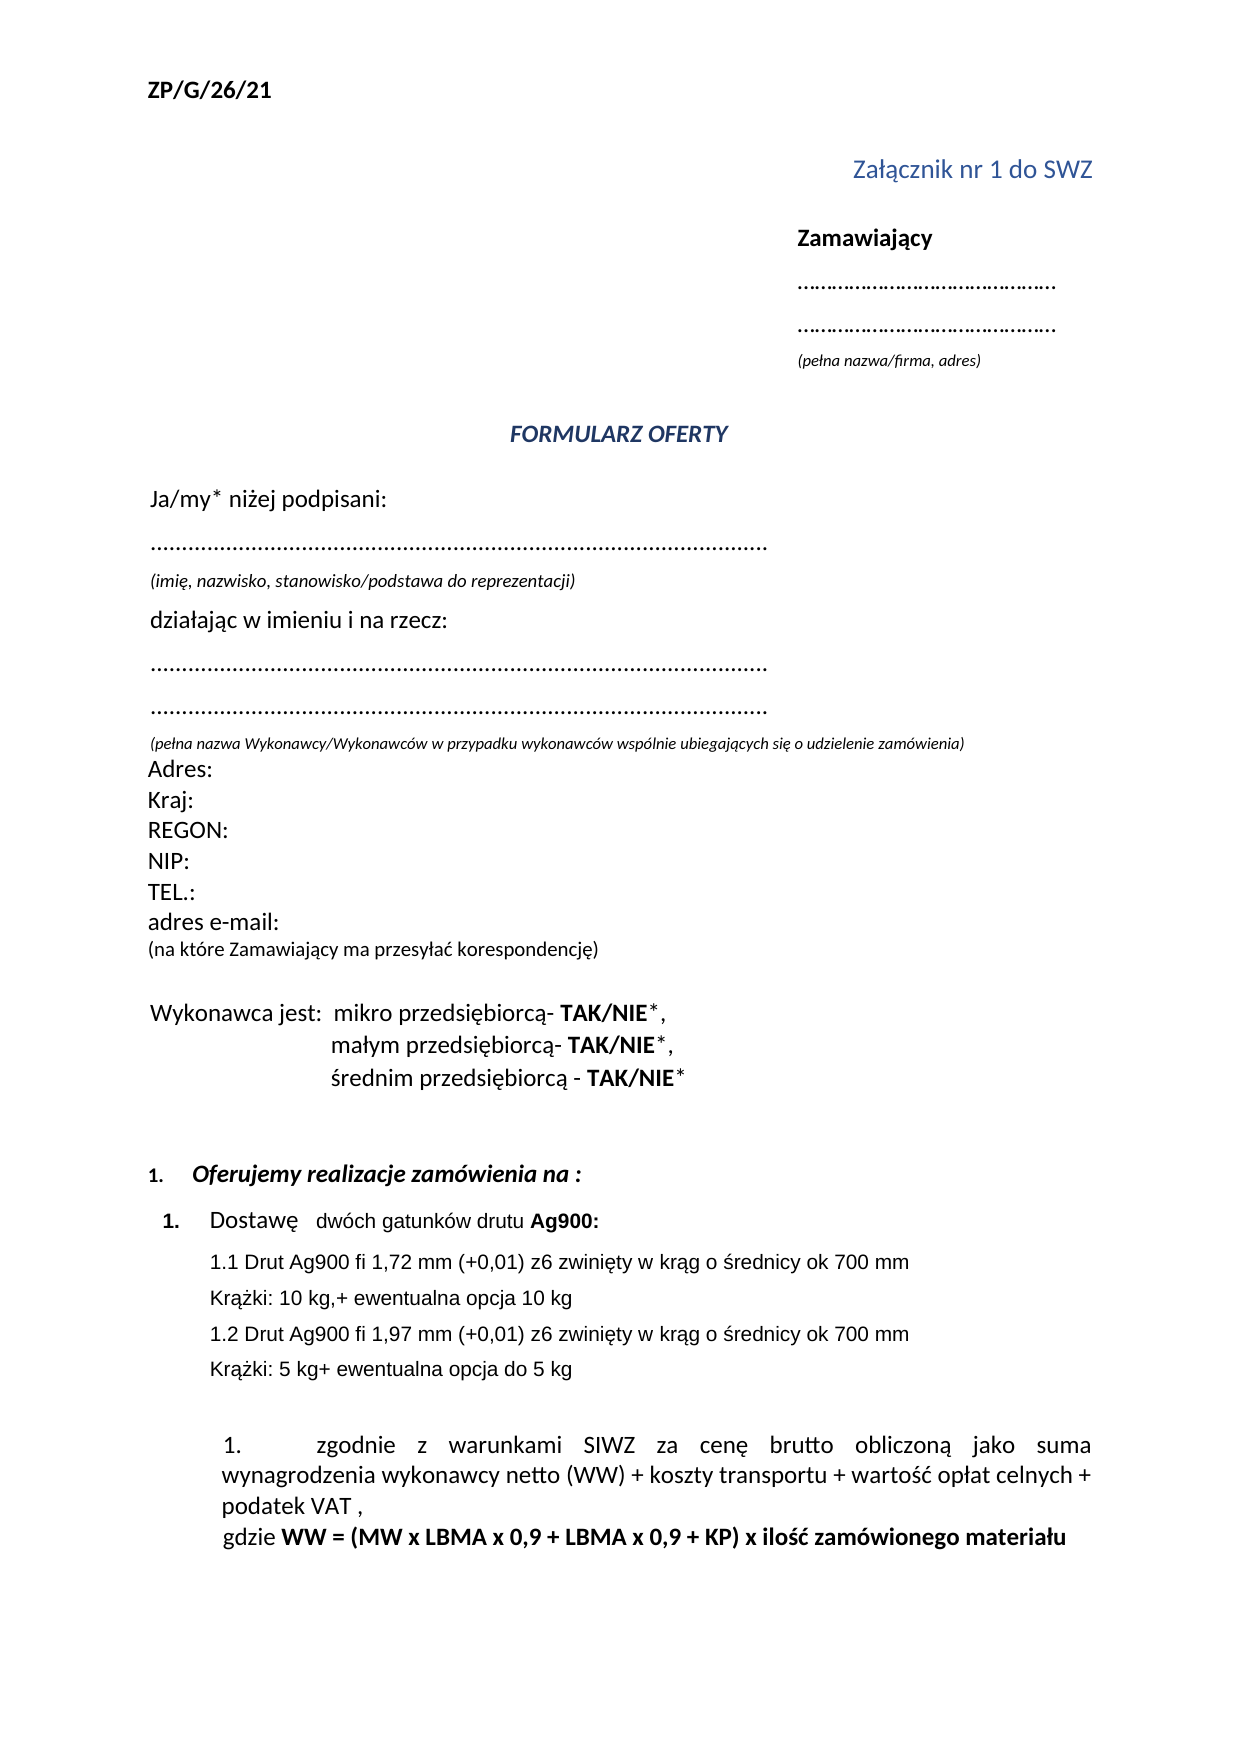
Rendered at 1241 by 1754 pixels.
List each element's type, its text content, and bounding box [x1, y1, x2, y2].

text adres e-mail: [148, 906, 1109, 937]
text REGON: [148, 814, 1109, 845]
list Oferujemy realizacje zamówienia na : [148, 1158, 1093, 1188]
text NIP: [148, 845, 1109, 876]
subtitle Załącznik nr 1 do SWZ [148, 152, 1093, 185]
text (pełna nazwa Wykonawcy/Wykonawców w przypadku wykonawców wspólnie ubiegających się o udzielenie zamówienia) [150, 733, 1109, 753]
text .................................................................................................. [150, 647, 1109, 678]
text 1.2 Drut Ag900 fi 1,97 mm (+0,01) z6 zwinięty w krąg o średnicy ok 700 mm Krążki: 5 kg+ ewentualna opcja do 5 kg [209, 1321, 1093, 1381]
text (na które Zamawiający ma przesyłać korespondencję) [148, 937, 1109, 962]
text ……………………………………… [797, 308, 1093, 338]
text Ja/my* niżej podpisani: [150, 483, 1109, 513]
text średnim przedsiębiorcą - TAK/NIE* [150, 1062, 1109, 1092]
text (pełna nazwa/firma, adres) [797, 351, 1093, 371]
text Wykonawca jest: mikro przedsiębiorcą- TAK/NIE*, [150, 997, 1109, 1027]
text (imię, nazwisko, stanowisko/podstawa do reprezentacji) [150, 569, 1109, 592]
text 1.1 Drut Ag900 fi 1,72 mm (+0,01) z6 zwinięty w krąg o średnicy ok 700 mm Krążki: 10 kg,+ ewentualna opcja 10 kg [209, 1249, 1093, 1309]
text .................................................................................................. [150, 690, 1109, 721]
list Dostawę dwóch gatunków drutu Ag900: [162, 1204, 1093, 1234]
text działając w imieniu i na rzecz: [150, 604, 1109, 635]
text .................................................................................................. [150, 526, 1109, 556]
text TEL.: [148, 876, 1109, 906]
text małym przedsiębiorcą- TAK/NIE*, [150, 1029, 1109, 1060]
text Kraj: [148, 784, 1109, 814]
text Adres: [148, 753, 1109, 784]
text Zamawiający [797, 222, 1093, 252]
subtitle FORMULARZ OFERTY [148, 418, 1093, 448]
list gdzie WW = (MW x LBMA x 0,9 + LBMA x 0,9 + KP) x ilość zamówionego materiału [221, 1521, 1093, 1551]
list zgodnie z warunkami SIWZ za cenę brutto obliczoną jako suma wynagrodzenia wykonawcy netto (WW) + koszty transportu + wartość opłat celnych + podatek VAT , [221, 1429, 1093, 1521]
text ……………………………………… [797, 265, 1093, 295]
